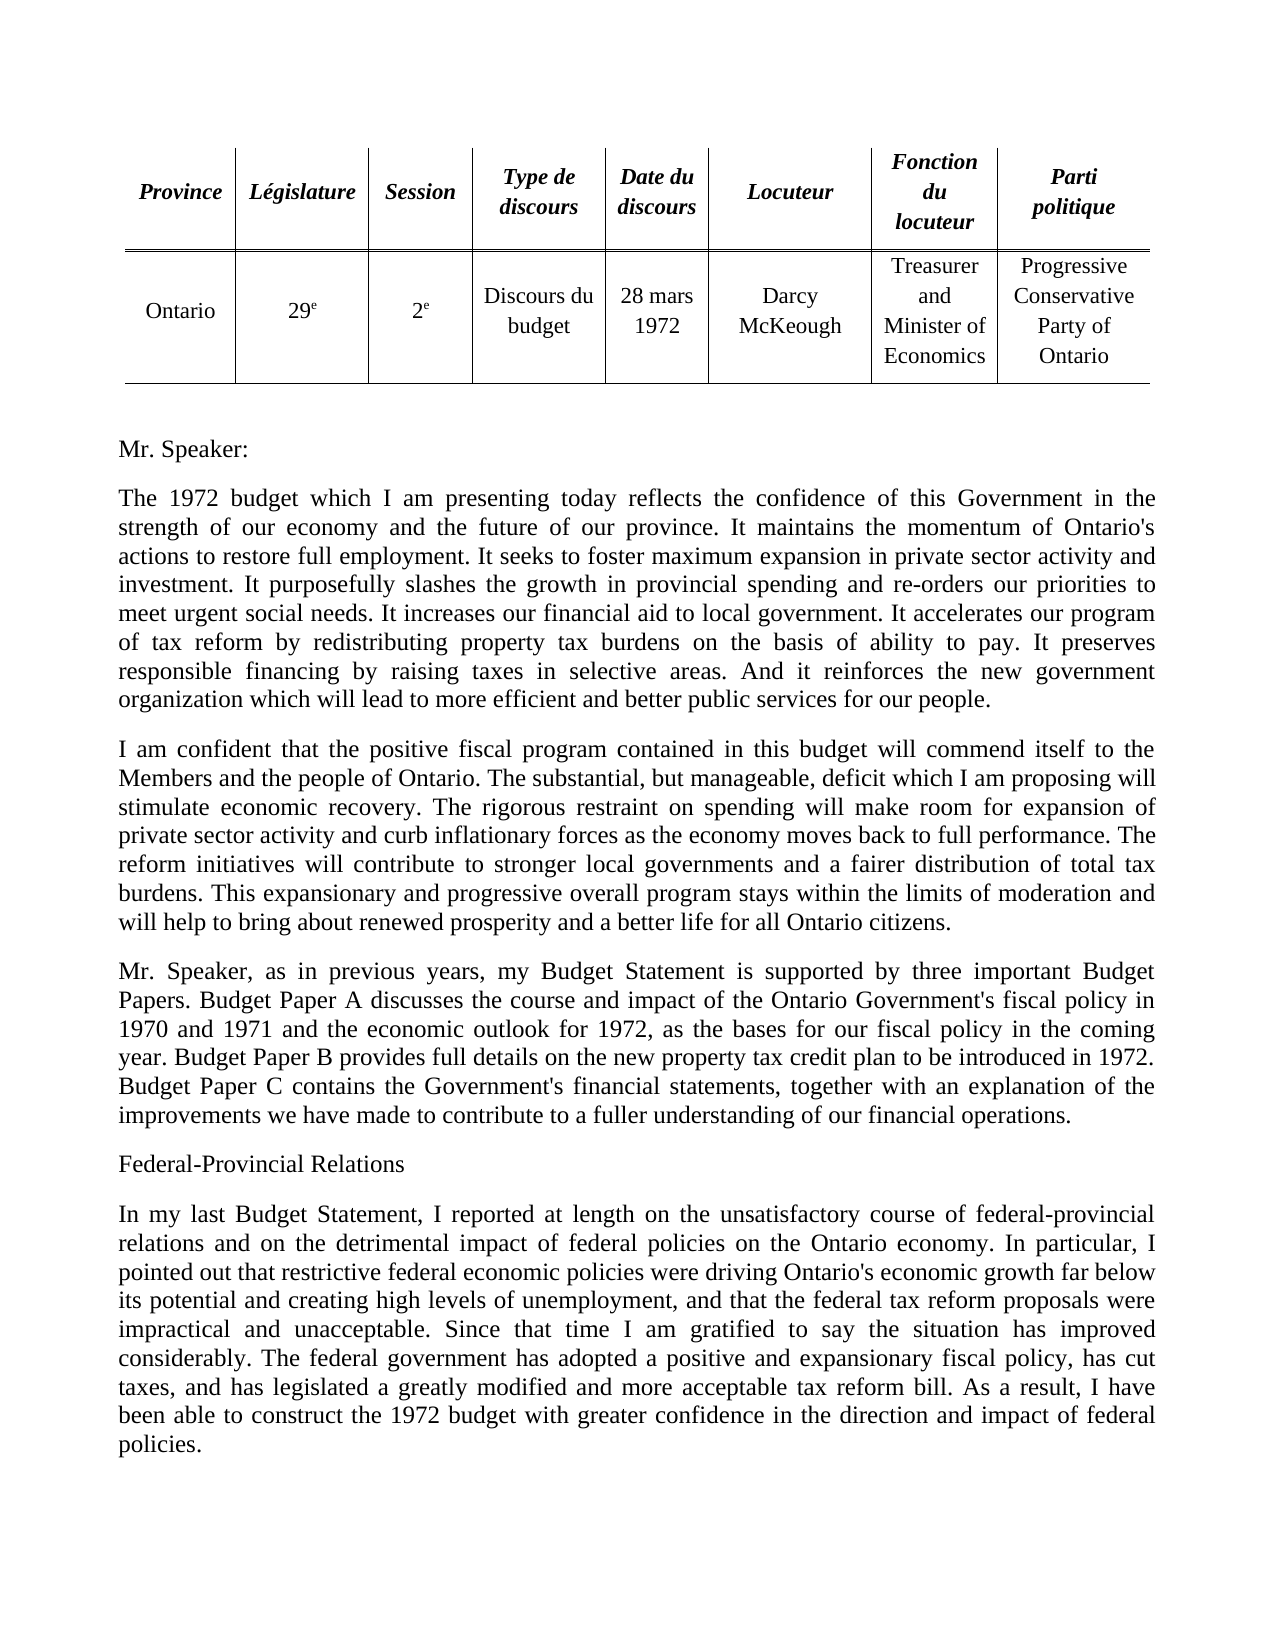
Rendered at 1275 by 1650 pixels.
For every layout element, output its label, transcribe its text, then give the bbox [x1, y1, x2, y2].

table_header Session [369, 148, 472, 249]
text In my last Budget Statement, I reported at length on the unsatisfactory course of federal-provincial relations and on the detrimental impact of federal policies on the Ontario economy. In particular, I pointed out that restrictive federal economic policies were driving Ontario's economic growth far below its potential and creating high levels of unemployment, and that the federal tax reform proposals were impractical and unacceptable. Since that time I am gratified to say the situation has improved considerably. The federal government has adopted a positive and expansionary fiscal policy, has cut taxes, and has legislated a greatly modified and more acceptable tax reform bill. As a result, I have been able to construct the 1972 budget with greater confidence in the direction and impact of federal policies. [118, 1199, 1157, 1458]
table_header Législature [236, 148, 368, 249]
table_cell Darcy McKeough [709, 252, 871, 383]
table_header Date du discours [606, 148, 708, 249]
text Federal-Provincial Relations [118, 1149, 1157, 1178]
table_header Fonction du locuteur [872, 148, 997, 249]
table_header Province [125, 148, 235, 249]
text Mr. Speaker: [118, 434, 1157, 462]
table_header Type de discours [473, 148, 605, 249]
text I am confident that the positive fiscal program contained in this budget will commend itself to the Members and the people of Ontario. The substantial, but manageable, deficit which I am proposing will stimulate economic recovery. The rigorous restraint on spending will make room for expansion of private sector activity and curb inflationary forces as the economy moves back to full performance. The reform initiatives will contribute to stronger local governments and a fairer distribution of total tax burdens. This expansionary and progressive overall program stays within the limits of moderation and will help to bring about renewed prosperity and a better life for all Ontario citizens. [118, 734, 1157, 935]
table_cell 2e [369, 252, 472, 383]
table_cell Progressive Conservative Party of Ontario [998, 252, 1150, 383]
table_cell Discours du budget [473, 252, 605, 383]
text Mr. Speaker, as in previous years, my Budget Statement is supported by three important Budget Papers. Budget Paper A discusses the course and impact of the Ontario Government's fiscal policy in 1970 and 1971 and the economic outlook for 1972, as the bases for our fiscal policy in the coming year. Budget Paper B provides full details on the new property tax credit plan to be introduced in 1972. Budget Paper C contains the Government's financial statements, together with an explanation of the improvements we have made to contribute to a fuller understanding of our financial operations. [118, 956, 1157, 1129]
table_cell Ontario [125, 252, 235, 383]
text The 1972 budget which I am presenting today reflects the confidence of this Government in the strength of our economy and the future of our province. It maintains the momentum of Ontario's actions to restore full employment. It seeks to foster maximum expansion in private sector activity and investment. It purposefully slashes the growth in provincial spending and re-orders our priorities to meet urgent social needs. It increases our financial aid to local government. It accelerates our program of tax reform by redistributing property tax burdens on the basis of ability to pay. It preserves responsible financing by raising taxes in selective areas. And it reinforces the new government organization which will lead to more efficient and better public services for our people. [118, 483, 1157, 713]
table_cell 28 mars 1972 [606, 252, 708, 383]
table_header Parti politique [998, 148, 1150, 249]
table_cell Treasurer and Minister of Economics [872, 252, 997, 383]
table_cell 29e [236, 252, 368, 383]
table_header Locuteur [709, 148, 871, 249]
